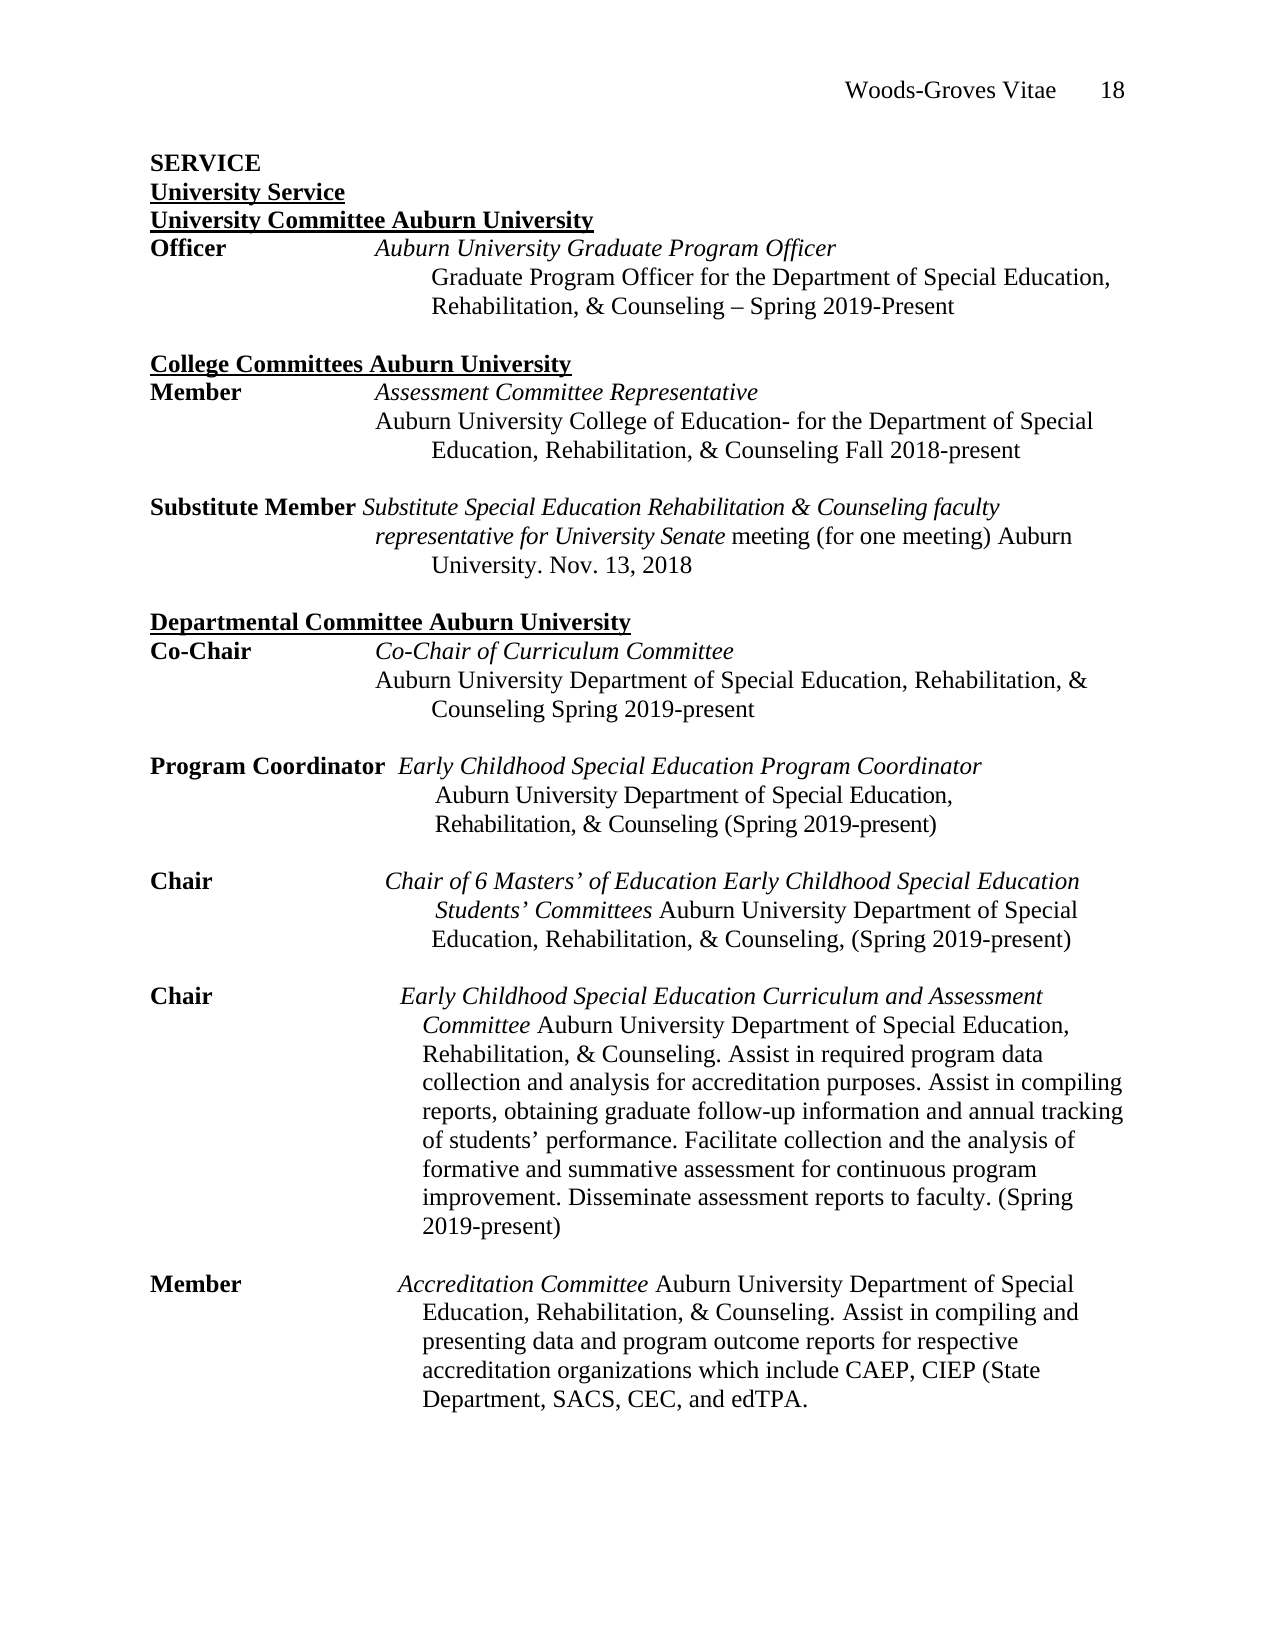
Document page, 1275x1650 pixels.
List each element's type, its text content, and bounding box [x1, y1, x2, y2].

text University Committee Auburn University [150, 205, 1137, 234]
text Co-Chair Co-Chair of Curriculum Committee [150, 636, 1137, 665]
text Auburn University Department of Special Education, Rehabilitation, & Counseling (Spring 2019-present) [434, 780, 954, 837]
text Member Assessment Committee Representative [150, 378, 1137, 406]
subtitle Departmental Committee Auburn University [150, 608, 1137, 636]
text Program Coordinator Early Childhood Special Education Program Coordinator [150, 751, 1137, 780]
text Substitute Member Substitute Special Education Rehabilitation & Counseling faculty representative for University Senate meeting (for one meeting) Auburn [150, 492, 1072, 550]
text Auburn University College of Education- for the Department of Special Education, Rehabilitation, & Counseling Fall 2018-present [375, 406, 1137, 464]
text Member Accreditation Committee Auburn University Department of Special Education, Rehabilitation, & Counseling. Assist in compiling and presenting data and program outcome reports for respective accreditation organizations which include CAEP, CIEP (State Department, SACS, CEC, and edTPA. [150, 1269, 1079, 1412]
text University Service [150, 177, 1137, 205]
subtitle SERVICE [150, 148, 1137, 177]
text Graduate Program Officer for the Department of Special Education, Rehabilitation, & Counseling – Spring 2019-Present [431, 262, 1113, 320]
text Auburn University Department of Special Education, Rehabilitation, & Counseling Spring 2019-present [375, 665, 1090, 722]
text Students’ Committees Auburn University Department of Special Education, Rehabilitation, & Counseling, (Spring 2019-present) [431, 895, 1137, 952]
text University. Nov. 13, 2018 [431, 550, 1137, 579]
subtitle College Committees Auburn University [150, 349, 1137, 378]
text Officer Auburn University Graduate Program Officer [150, 234, 1137, 262]
text Chair Early Childhood Special Education Curriculum and Assessment Committee Auburn University Department of Special Education, Rehabilitation, & Counseling. Assist in required program data collection and analysis for accreditation purposes. Assist in compiling reports, obtaining graduate follow-up information and annual tracking of students’ performance. Facilitate collection and the analysis of formative and summative assessment for continuous program improvement. Disseminate assessment reports to faculty. (Spring 2019-present) [150, 981, 1124, 1240]
text Chair Chair of 6 Masters’ of Education Early Childhood Special Education [150, 866, 1137, 895]
